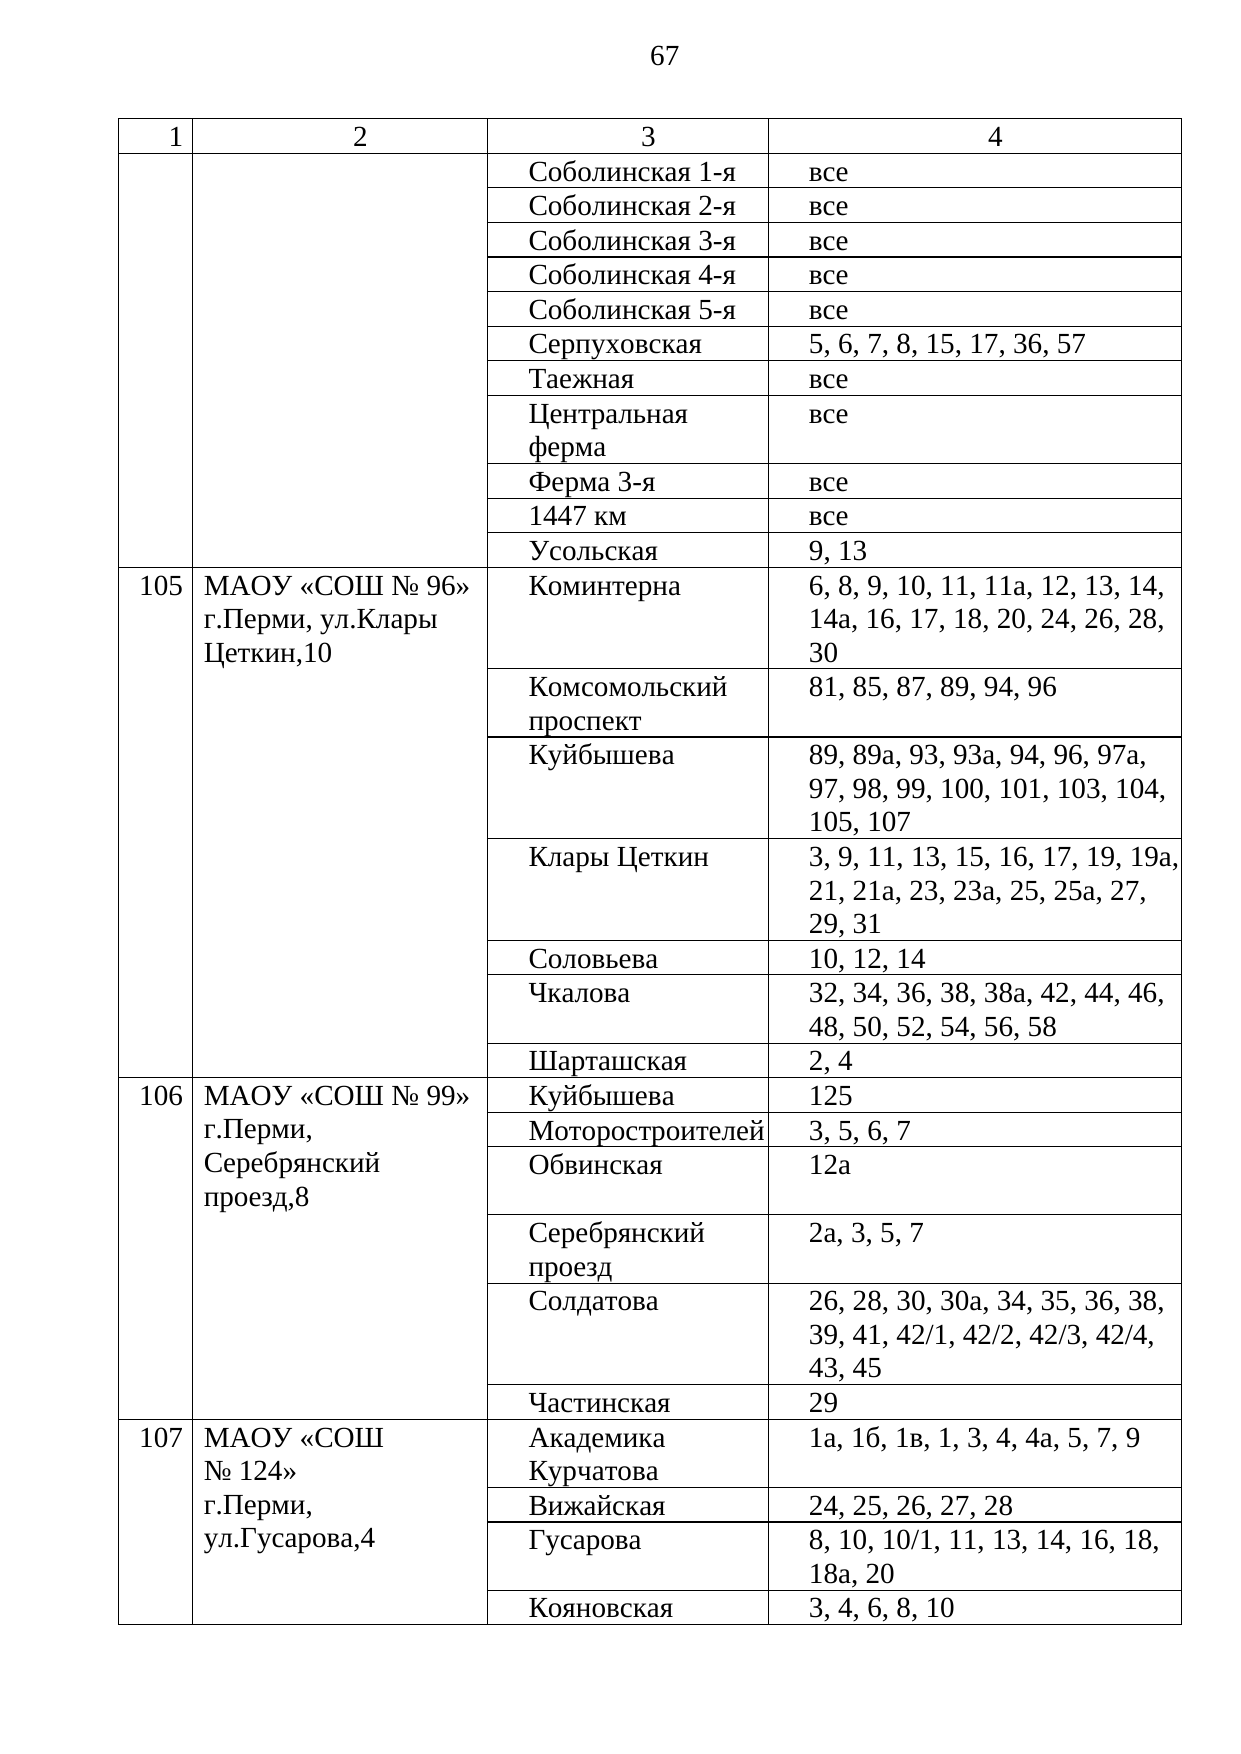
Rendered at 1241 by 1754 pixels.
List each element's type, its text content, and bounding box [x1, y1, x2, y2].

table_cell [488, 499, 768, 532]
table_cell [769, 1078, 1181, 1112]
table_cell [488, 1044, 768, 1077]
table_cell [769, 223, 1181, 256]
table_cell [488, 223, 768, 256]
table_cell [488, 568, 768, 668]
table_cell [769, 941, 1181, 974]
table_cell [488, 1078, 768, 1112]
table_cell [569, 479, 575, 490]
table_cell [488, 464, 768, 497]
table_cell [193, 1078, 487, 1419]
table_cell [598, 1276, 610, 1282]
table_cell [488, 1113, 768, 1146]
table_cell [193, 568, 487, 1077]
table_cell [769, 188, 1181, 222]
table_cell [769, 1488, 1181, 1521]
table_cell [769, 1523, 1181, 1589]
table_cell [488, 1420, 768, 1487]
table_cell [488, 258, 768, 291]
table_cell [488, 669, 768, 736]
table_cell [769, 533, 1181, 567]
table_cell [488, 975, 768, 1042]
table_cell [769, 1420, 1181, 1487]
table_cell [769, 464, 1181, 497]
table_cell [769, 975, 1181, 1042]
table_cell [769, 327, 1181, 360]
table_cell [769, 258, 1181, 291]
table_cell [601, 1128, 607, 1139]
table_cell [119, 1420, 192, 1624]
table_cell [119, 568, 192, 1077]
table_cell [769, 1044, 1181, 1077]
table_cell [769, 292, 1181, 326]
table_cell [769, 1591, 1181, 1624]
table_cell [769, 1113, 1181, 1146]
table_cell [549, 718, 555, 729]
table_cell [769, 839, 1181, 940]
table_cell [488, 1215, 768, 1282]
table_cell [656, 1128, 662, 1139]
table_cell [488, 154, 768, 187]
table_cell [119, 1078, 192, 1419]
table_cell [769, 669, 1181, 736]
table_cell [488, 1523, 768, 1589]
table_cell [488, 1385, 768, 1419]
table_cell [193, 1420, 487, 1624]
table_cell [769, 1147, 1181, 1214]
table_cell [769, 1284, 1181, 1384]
table_header 4 [769, 119, 1181, 153]
table_header 3 [488, 119, 768, 153]
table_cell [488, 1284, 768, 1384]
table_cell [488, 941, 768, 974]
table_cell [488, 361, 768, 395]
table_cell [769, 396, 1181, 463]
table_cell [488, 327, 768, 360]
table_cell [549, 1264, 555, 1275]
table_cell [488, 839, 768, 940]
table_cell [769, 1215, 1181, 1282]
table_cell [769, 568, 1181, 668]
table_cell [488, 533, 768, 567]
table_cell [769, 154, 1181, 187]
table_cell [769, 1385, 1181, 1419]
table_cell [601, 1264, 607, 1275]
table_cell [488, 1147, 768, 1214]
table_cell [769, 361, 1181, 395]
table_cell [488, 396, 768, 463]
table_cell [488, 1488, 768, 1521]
table_header 2 [193, 119, 487, 153]
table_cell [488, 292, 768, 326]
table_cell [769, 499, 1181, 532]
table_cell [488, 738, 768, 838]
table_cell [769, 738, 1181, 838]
table_header 1 [119, 119, 192, 153]
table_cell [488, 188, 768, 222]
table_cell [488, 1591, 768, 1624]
